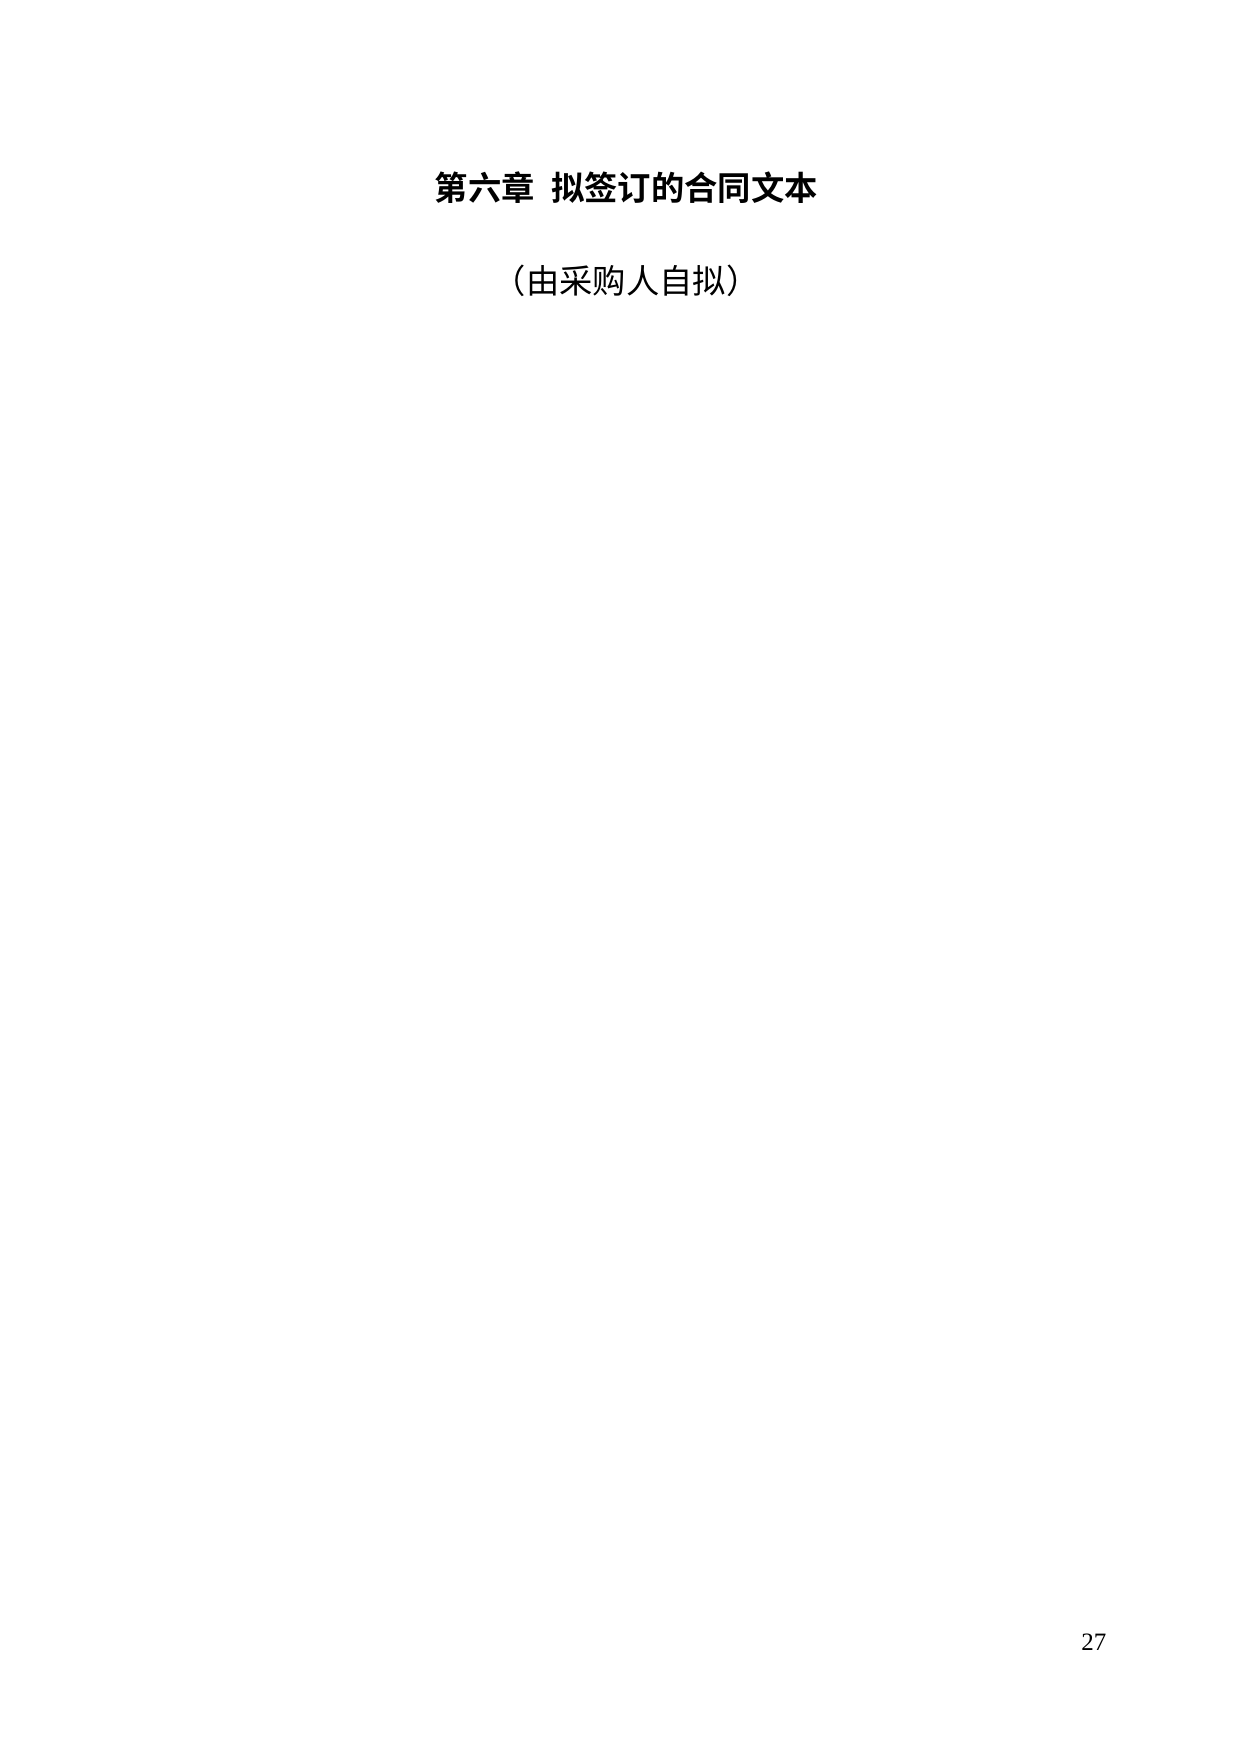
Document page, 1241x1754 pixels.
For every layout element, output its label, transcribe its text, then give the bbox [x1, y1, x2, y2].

subtitle （由采购人自拟） [159, 247, 1093, 312]
list 拟签订的合同文本 [159, 162, 1093, 210]
